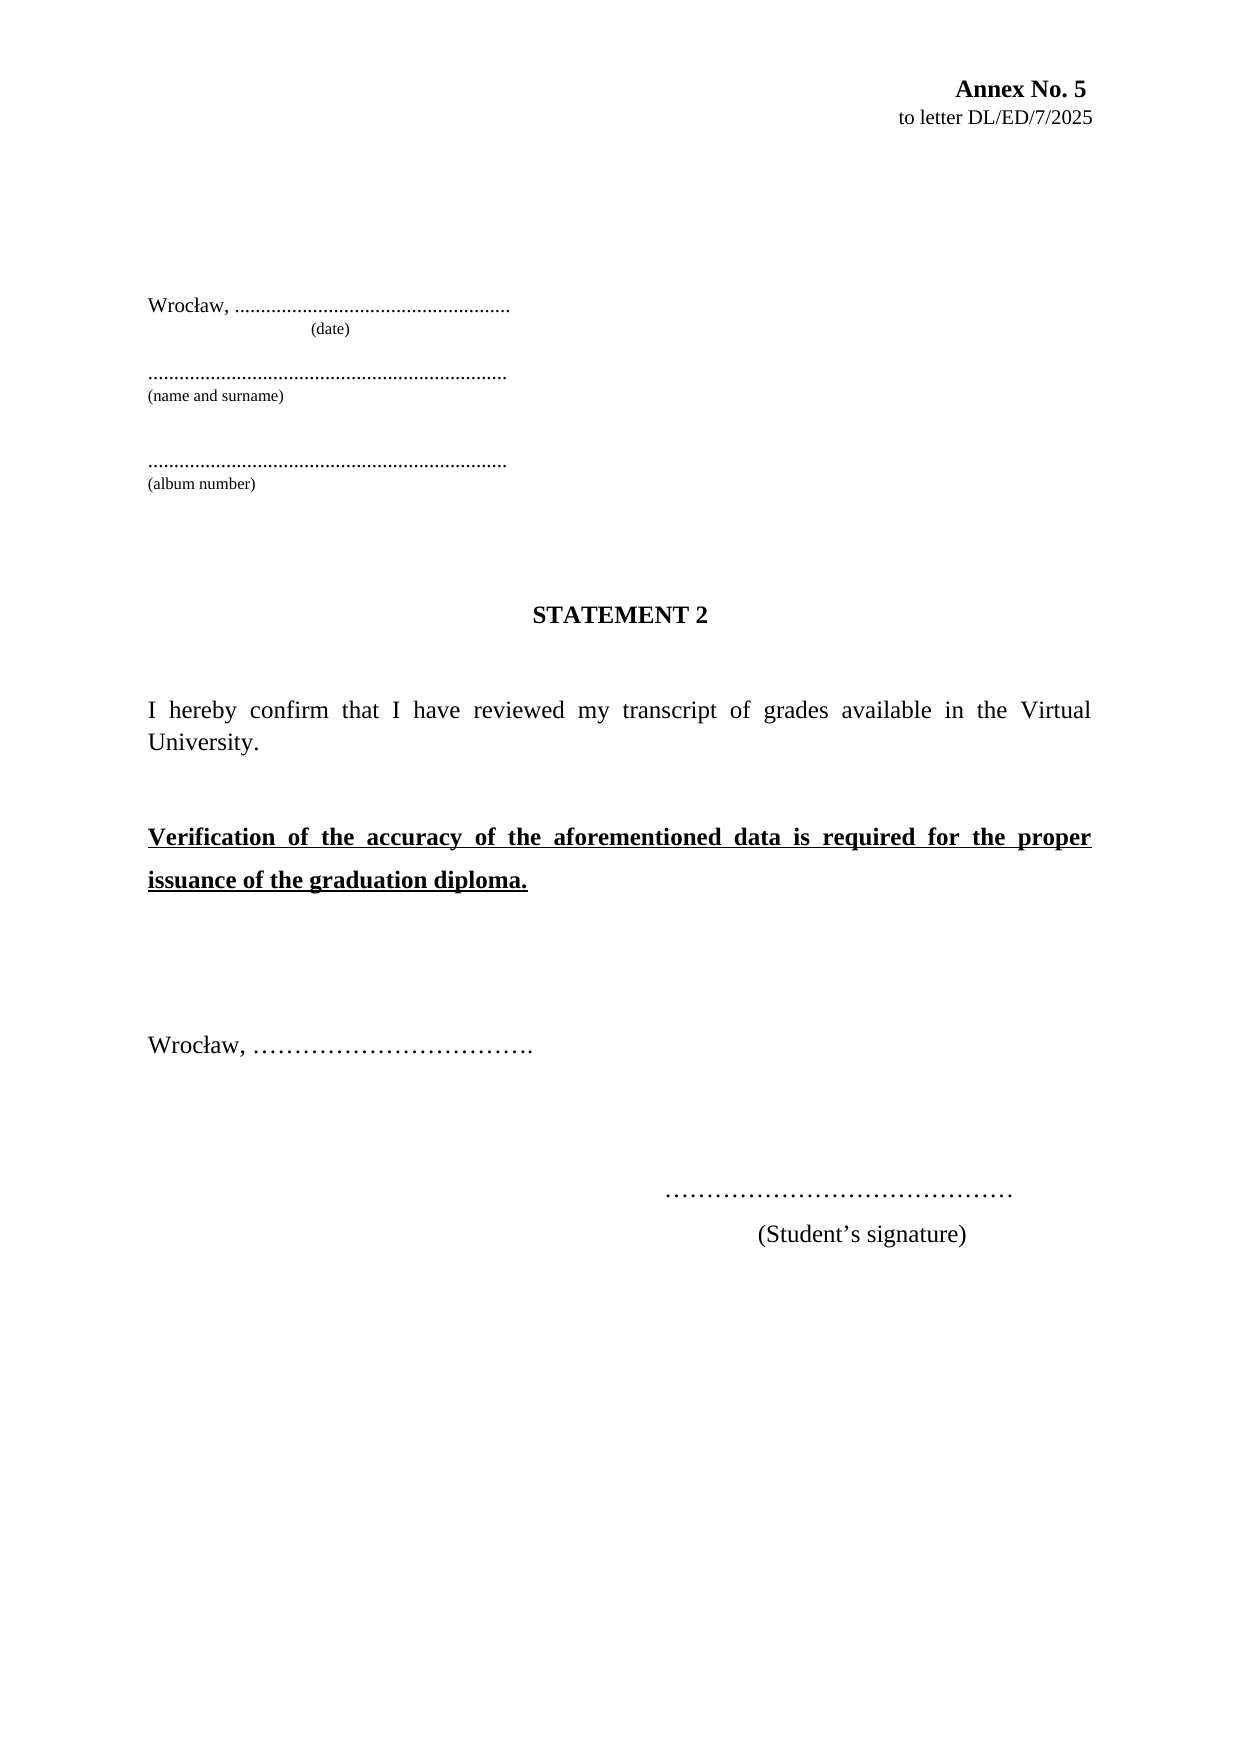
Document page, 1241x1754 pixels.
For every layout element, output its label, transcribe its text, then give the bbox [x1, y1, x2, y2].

text (Student’s signature) [590, 1219, 1093, 1248]
text Wrocław, ……………………………. [148, 1031, 1093, 1059]
text ..................................................................... [148, 448, 1093, 472]
text (name and surname) [148, 386, 1093, 405]
text Verification of the accuracy of the aforementioned data is required for the proper issuance of the graduation diploma. [148, 822, 1093, 894]
text I hereby confirm that I have reviewed my transcript of grades available in the Virtual University. [148, 696, 1093, 755]
text (date) [148, 318, 1093, 338]
text Wrocław, ..................................................... [148, 292, 1093, 317]
text …………………………………… [590, 1174, 1093, 1202]
text STATEMENT 2 [148, 600, 1093, 629]
text ..................................................................... [148, 360, 1093, 384]
text (album number) [148, 474, 1093, 493]
